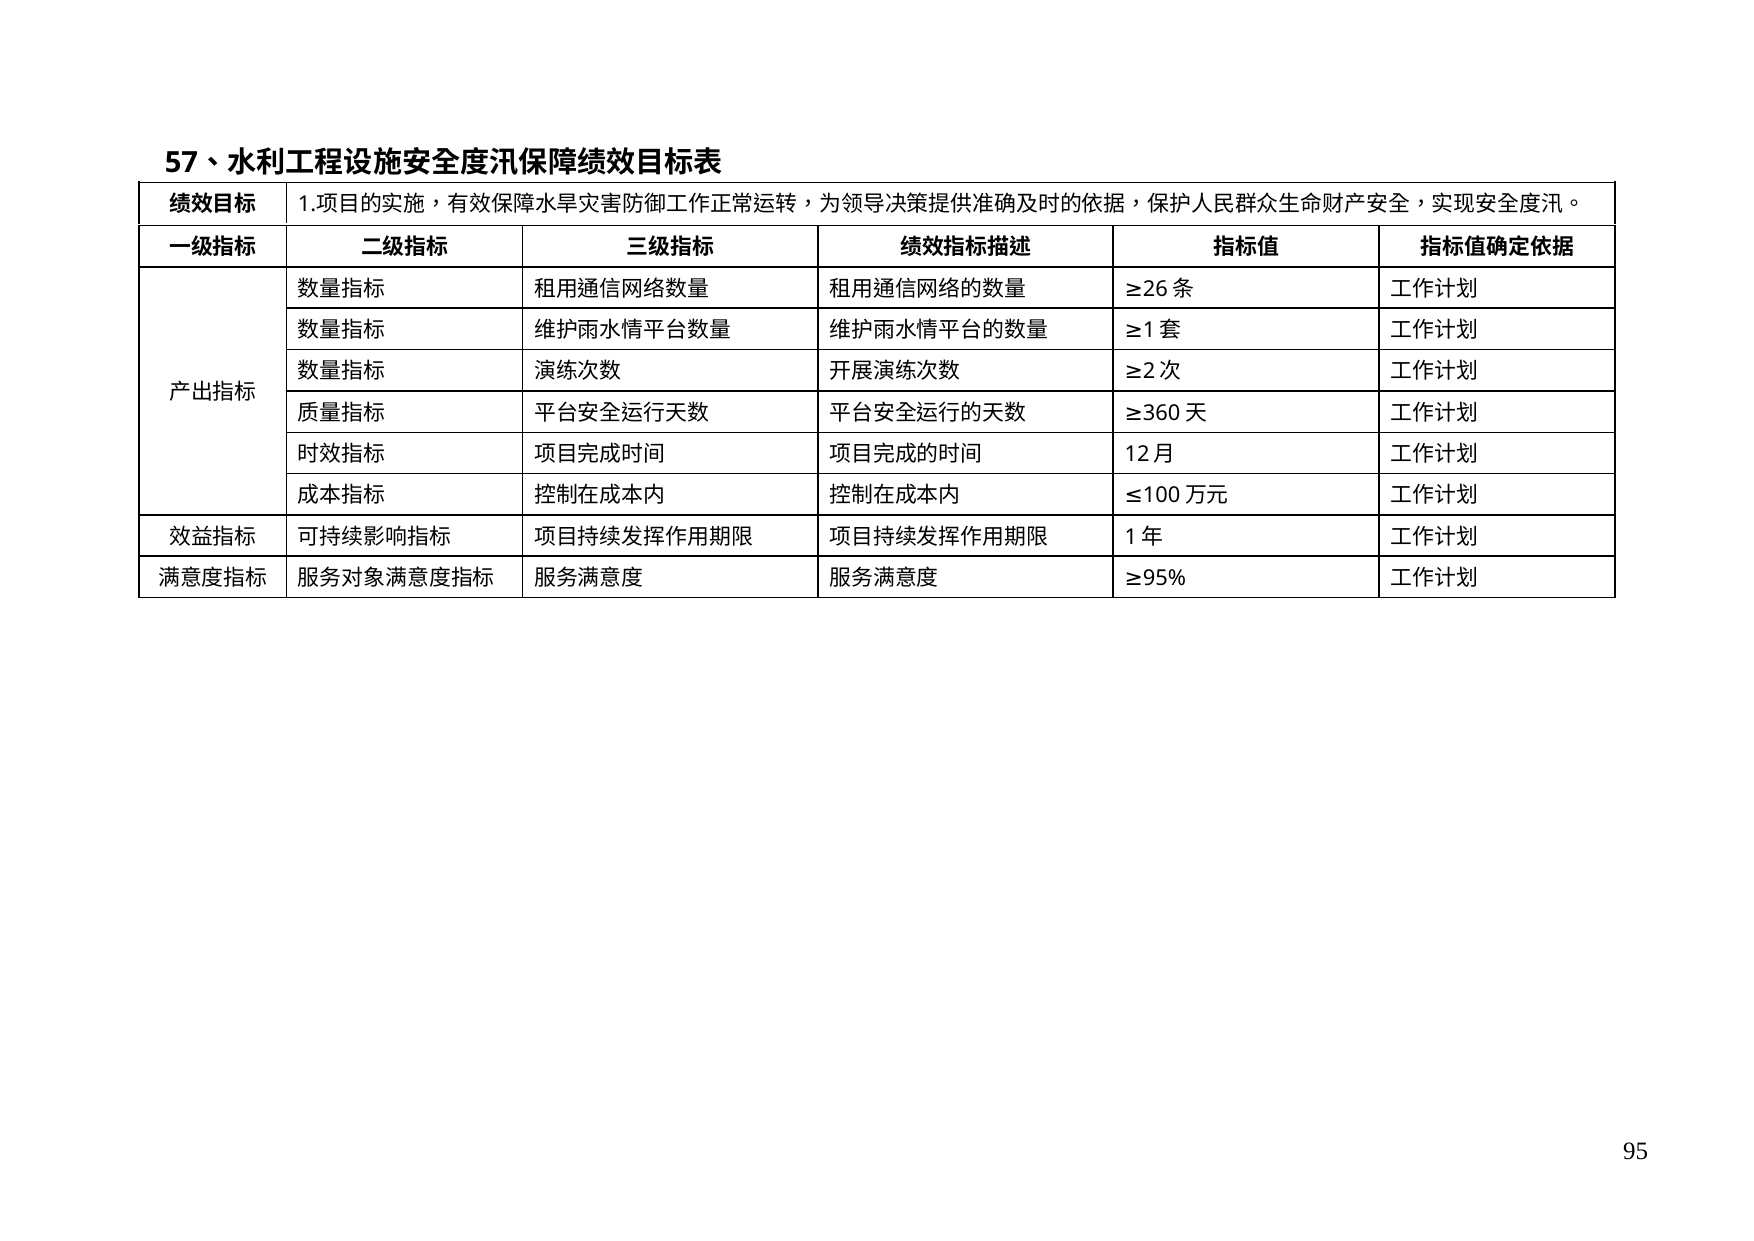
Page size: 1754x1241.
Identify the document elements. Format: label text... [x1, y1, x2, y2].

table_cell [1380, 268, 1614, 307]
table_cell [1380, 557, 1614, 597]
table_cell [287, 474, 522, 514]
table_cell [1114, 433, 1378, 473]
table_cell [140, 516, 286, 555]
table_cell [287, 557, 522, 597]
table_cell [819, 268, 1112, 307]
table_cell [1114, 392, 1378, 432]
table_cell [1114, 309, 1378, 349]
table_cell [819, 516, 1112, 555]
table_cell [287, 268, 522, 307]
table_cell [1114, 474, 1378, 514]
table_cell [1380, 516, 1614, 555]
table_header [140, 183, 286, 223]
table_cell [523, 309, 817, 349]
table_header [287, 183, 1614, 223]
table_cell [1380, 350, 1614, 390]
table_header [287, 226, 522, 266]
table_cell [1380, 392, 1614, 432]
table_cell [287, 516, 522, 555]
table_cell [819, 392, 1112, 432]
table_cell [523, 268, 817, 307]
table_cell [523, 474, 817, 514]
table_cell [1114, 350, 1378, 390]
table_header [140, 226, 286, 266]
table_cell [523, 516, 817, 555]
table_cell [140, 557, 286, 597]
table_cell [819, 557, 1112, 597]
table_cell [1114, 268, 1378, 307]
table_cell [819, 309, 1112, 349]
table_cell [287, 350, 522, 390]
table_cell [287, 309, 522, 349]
text 57、水利工程设施安全度汛保障绩效目标表 [106, 142, 1648, 181]
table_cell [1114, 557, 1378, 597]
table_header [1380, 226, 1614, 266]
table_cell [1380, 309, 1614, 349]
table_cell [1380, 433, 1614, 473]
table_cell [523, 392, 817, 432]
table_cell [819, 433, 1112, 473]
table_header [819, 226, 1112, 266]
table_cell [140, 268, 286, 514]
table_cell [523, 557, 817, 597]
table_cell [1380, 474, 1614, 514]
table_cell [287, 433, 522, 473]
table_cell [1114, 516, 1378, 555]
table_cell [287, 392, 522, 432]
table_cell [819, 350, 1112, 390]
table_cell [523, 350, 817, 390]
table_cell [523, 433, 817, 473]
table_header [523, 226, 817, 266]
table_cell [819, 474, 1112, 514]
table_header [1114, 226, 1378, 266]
